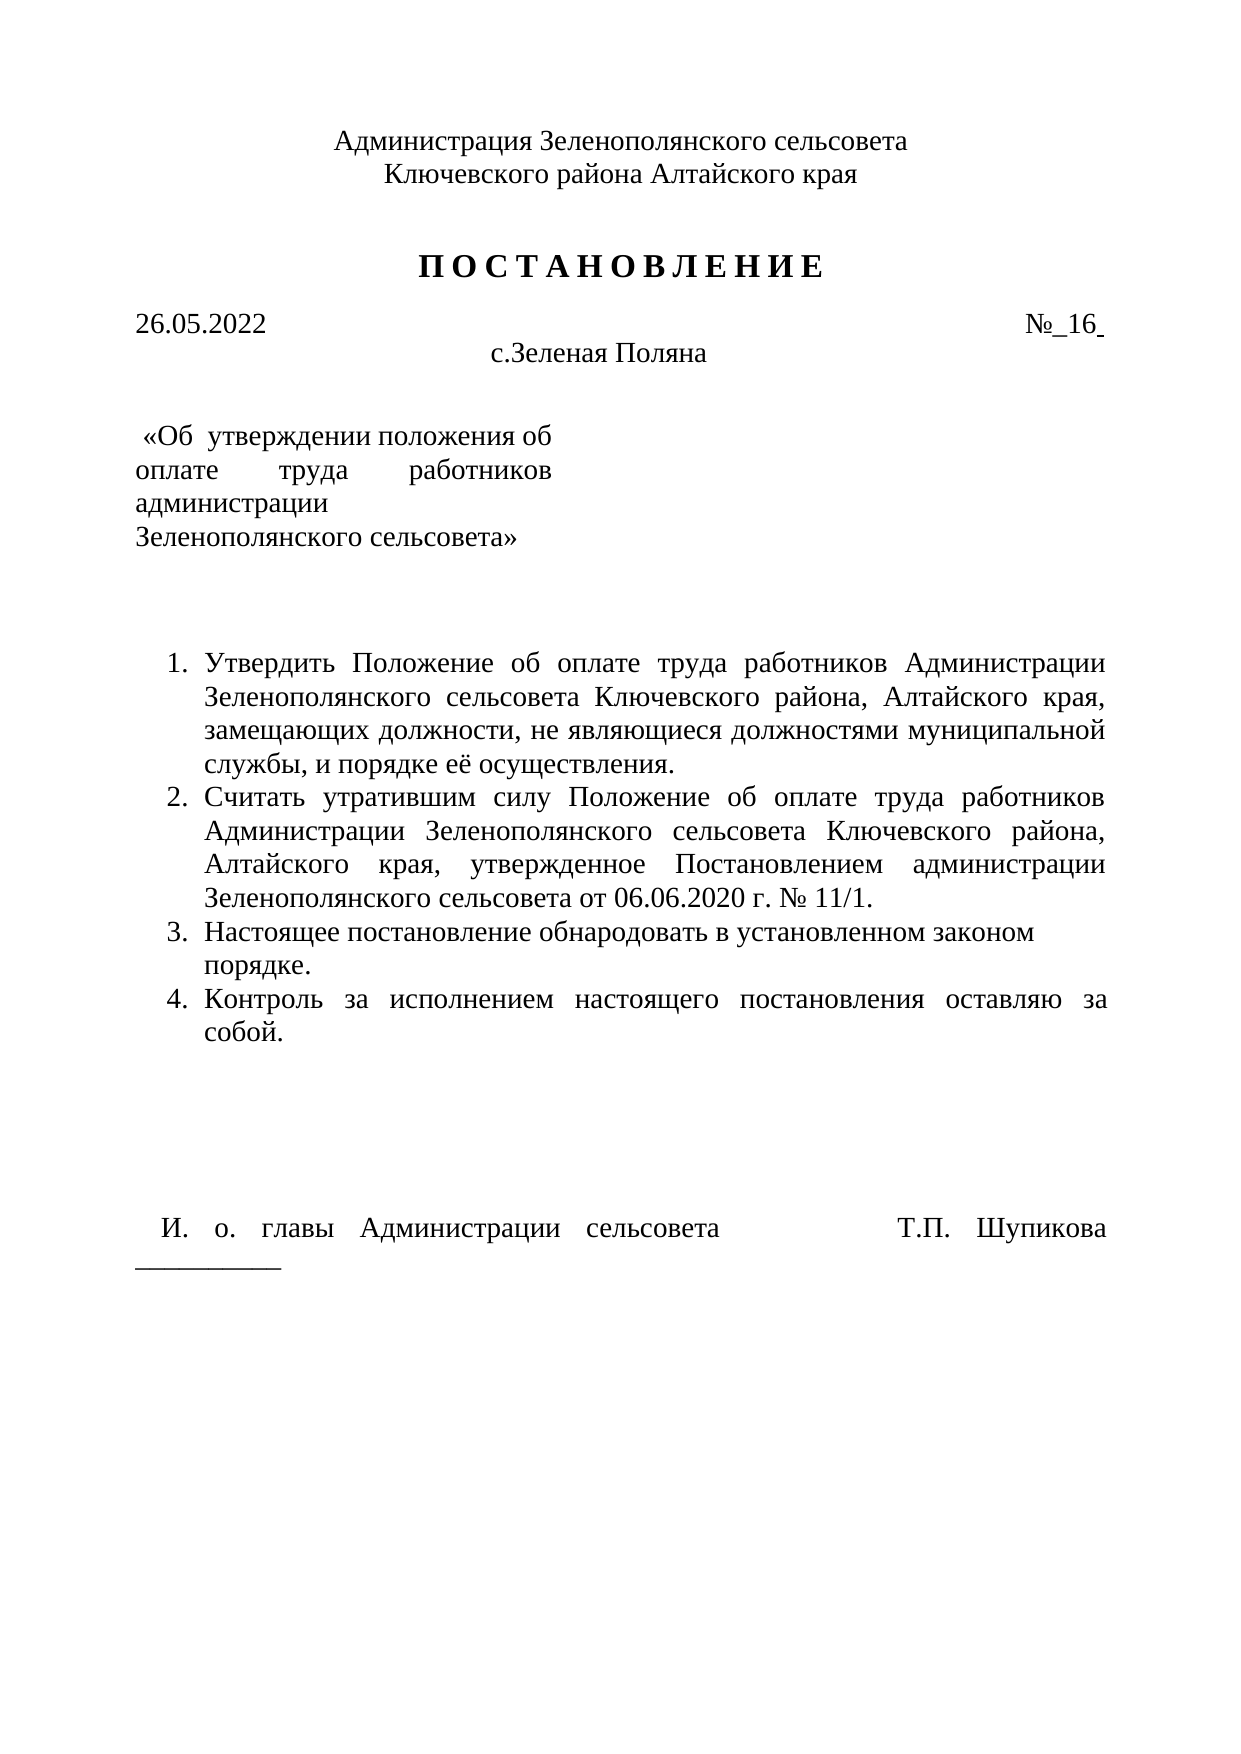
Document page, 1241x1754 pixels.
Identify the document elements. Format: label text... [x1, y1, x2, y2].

text порядке. [204, 948, 1106, 981]
text с.Зеленая Поляна [133, 339, 1108, 368]
text Администрация Зеленополянского сельсовета [133, 124, 1108, 157]
text И. о. главы Администрации сельсовета Т.П. Шупикова __________ [135, 1214, 1108, 1272]
text Ключевского района Алтайского края [133, 157, 1108, 190]
list Контроль за исполнением настоящего постановления оставляю за собой. [166, 981, 1108, 1048]
list Считать утратившим силу Положение об оплате труда работников Администрации Зеленополянского сельсовета Ключевского района, Алтайского края, утвержденное Постановлением администрации Зеленополянского сельсовета от 06.06.2020 г. № 11/1. [166, 780, 1106, 914]
list Утвердить Положение об оплате труда работников Администрации Зеленополянского сельсовета Ключевского района, Алтайского края, замещающих должности, не являющиеся должностями муниципальной службы, и порядке её осуществления. [166, 646, 1106, 780]
list Настоящее постановление обнародовать в установленном законом [166, 914, 1106, 948]
text «Об утверждении положения об оплате труда работников администрации Зеленополянского сельсовета» [135, 419, 552, 553]
text ПОСТАНОВЛЕНИЕ [133, 256, 1108, 283]
text 26.05.2022 №_16 [135, 310, 1108, 339]
